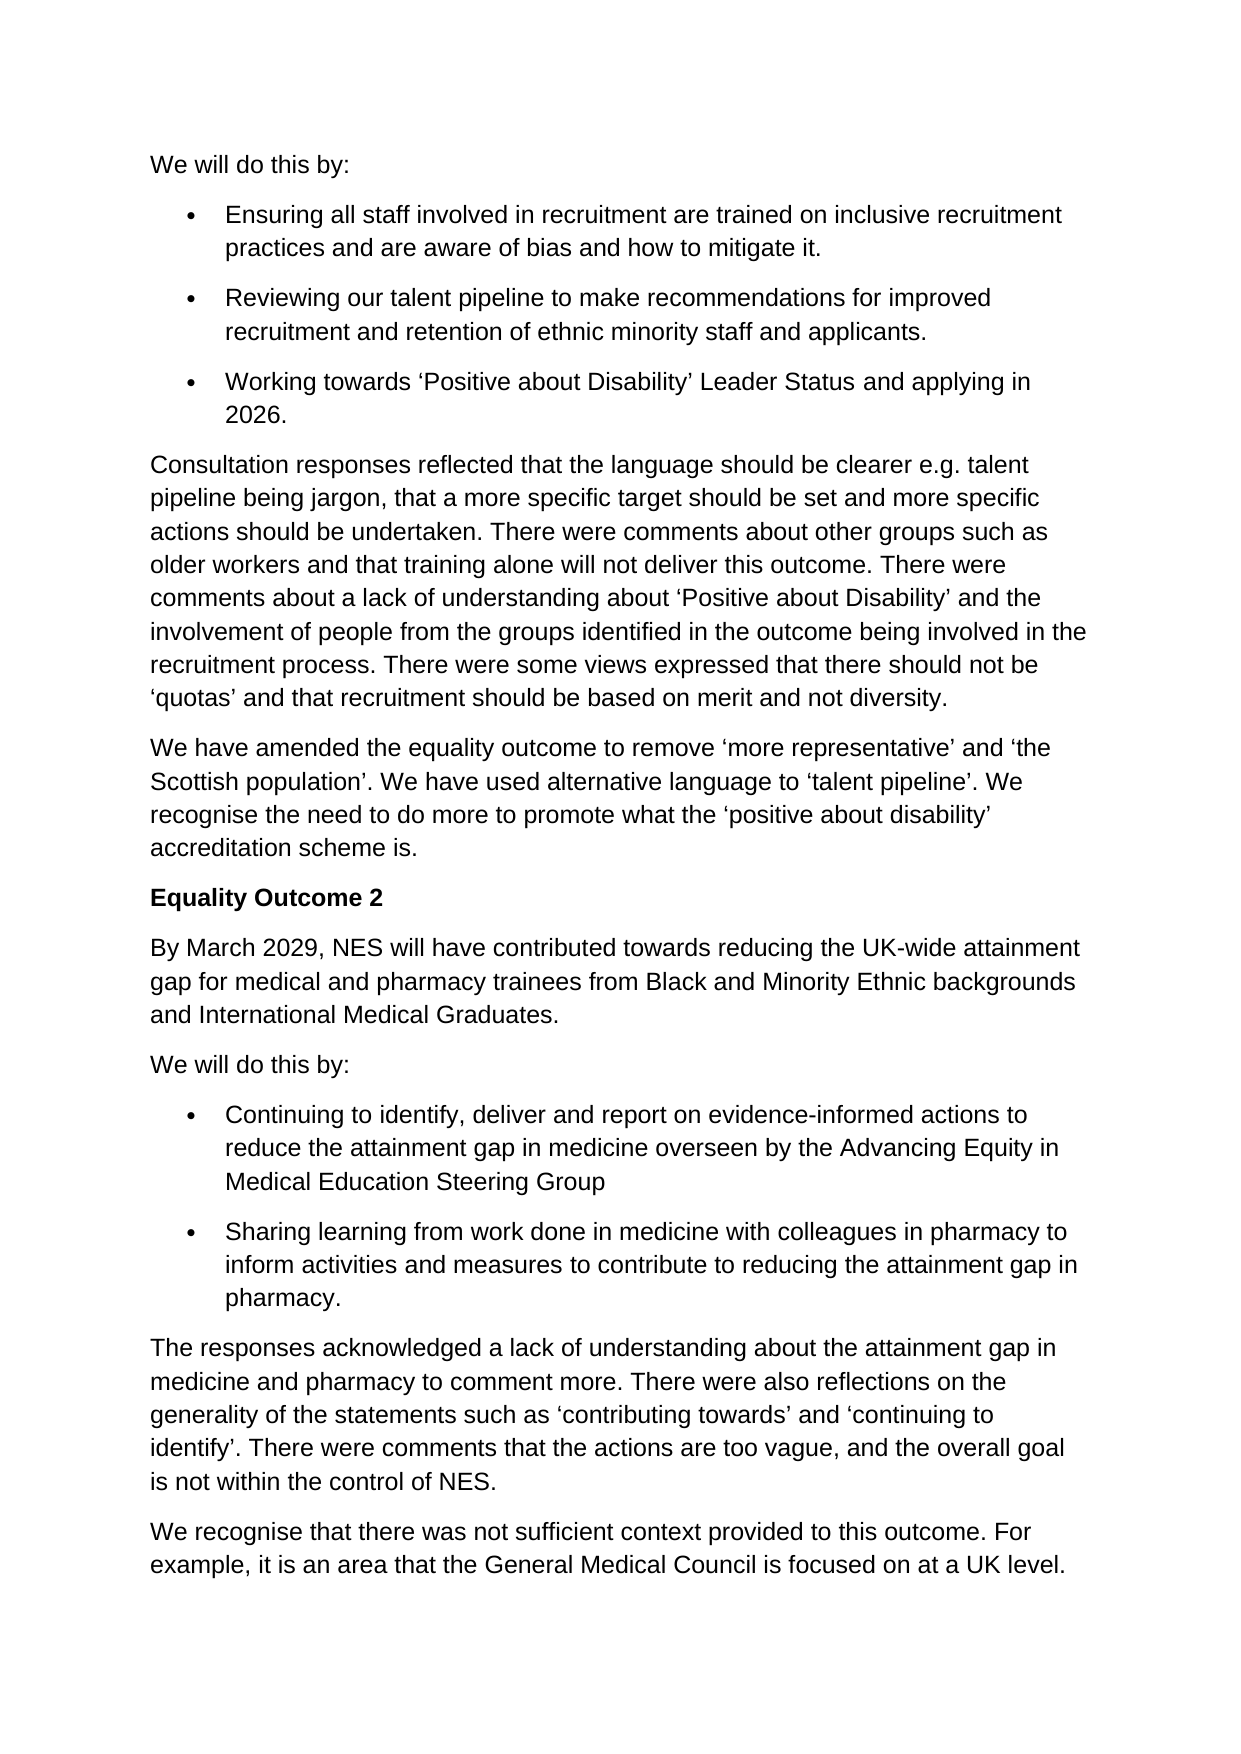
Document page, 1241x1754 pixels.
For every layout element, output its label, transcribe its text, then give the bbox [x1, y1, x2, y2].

text By March 2029, NES will have contributed towards reducing the UK-wide attainment gap for medical and pharmacy trainees from Black and Minority Ethnic backgrounds and International Medical Graduates. [150, 933, 1090, 1029]
text Consultation responses reflected that the language should be clearer e.g. talent pipeline being jargon, that a more specific target should be set and more specific actions should be undertaken. There were comments about other groups such as older workers and that training alone will not deliver this outcome. There were comments about a lack of understanding about ‘Positive about Disability’ and the involvement of people from the groups identified in the outcome being involved in the recruitment process. There were some views expressed that there should not be ‘quotas’ and that recruitment should be based on merit and not diversity. [150, 450, 1090, 712]
text We have amended the equality outcome to remove ‘more representative’ and ‘the Scottish population’. We have used alternative language to ‘talent pipeline’. We recognise the need to do more to promote what the ‘positive about disability’ accreditation scheme is. [150, 733, 1090, 862]
list Reviewing our talent pipeline to make recommendations for improved recruitment and retention of ethnic minority staff and applicants. [187, 283, 1090, 345]
text Equality Outcome 2 [150, 883, 1090, 912]
list Ensuring all staff involved in recruitment are trained on inclusive recruitment practices and are aware of bias and how to mitigate it. [187, 200, 1090, 262]
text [150, 1517, 1090, 1579]
list Continuing to identify, deliver and report on evidence-informed actions to reduce the attainment gap in medicine overseen by the Advancing Equity in Medical Education Steering Group [187, 1100, 1090, 1195]
text We will do this by: [150, 1050, 1090, 1079]
text The responses acknowledged a lack of understanding about the attainment gap in medicine and pharmacy to comment more. There were also reflections on the generality of the statements such as ‘contributing towards’ and ‘continuing to identify’. There were comments that the actions are too vague, and the overall goal is not within the control of NES. [150, 1333, 1090, 1495]
list Sharing learning from work done in medicine with colleagues in pharmacy to inform activities and measures to contribute to reducing the attainment gap in pharmacy. [187, 1217, 1090, 1312]
text We will do this by: [150, 150, 1090, 179]
list Working towards ‘Positive about Disability’ Leader Status and applying in 2026. [187, 367, 1090, 429]
